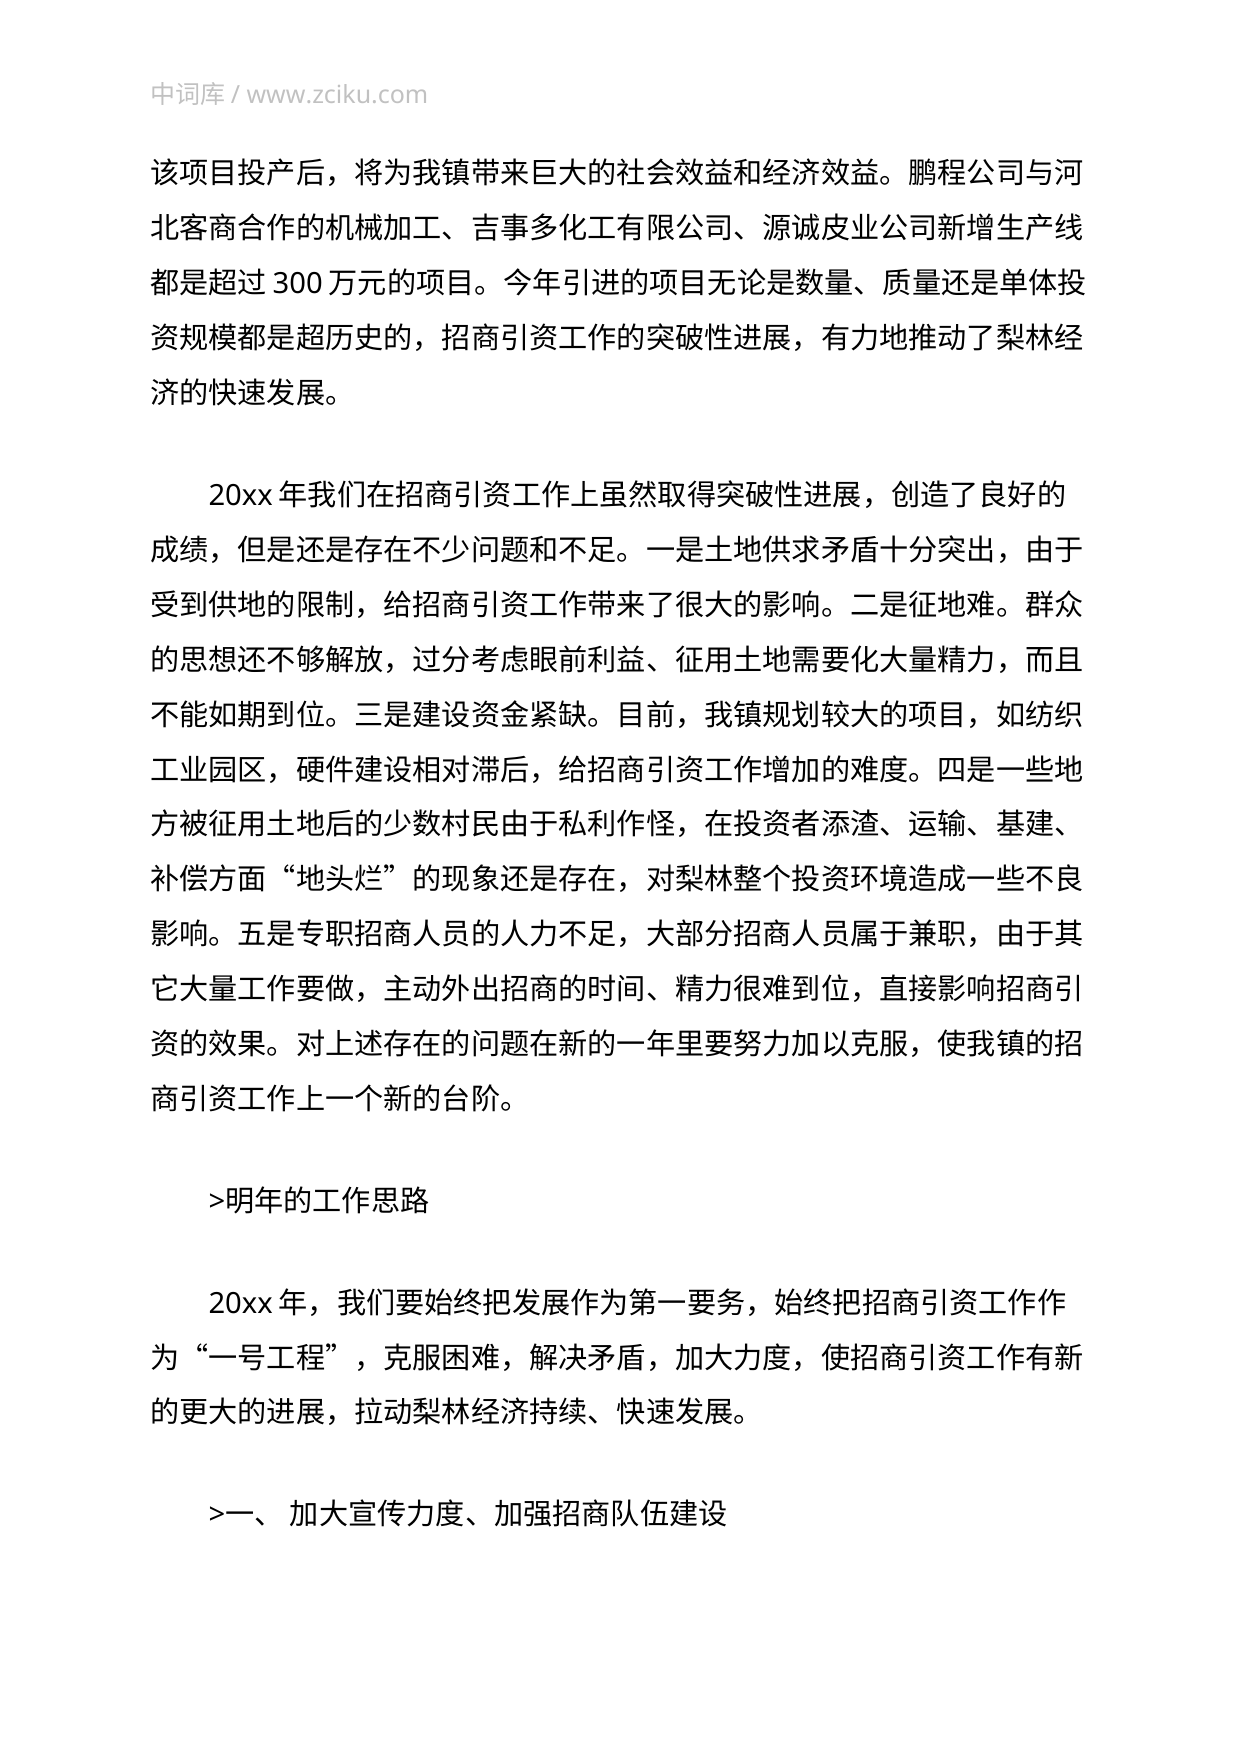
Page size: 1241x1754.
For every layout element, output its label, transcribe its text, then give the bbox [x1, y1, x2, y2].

text 20xx年我们在招商引资工作上虽然取得突破性进展，创造了良好的成绩，但是还是存在不少问题和不足。一是土地供求矛盾十分突出，由于受到供地的限制，给招商引资工作带来了很大的影响。二是征地难。群众的思想还不够解放，过分考虑眼前利益、征用土地需要化大量精力，而且不能如期到位。三是建设资金紧缺。目前，我镇规划较大的项目，如纺织工业园区，硬件建设相对滞后，给招商引资工作增加的难度。四是一些地方被征用土地后的少数村民由于私利作怪，在投资者添渣、运输、基建、补偿方面“地头烂”的现象还是存在，对梨林整个投资环境造成一些不良影响。五是专职招商人员的人力不足，大部分招商人员属于兼职，由于其它大量工作要做，主动外出招商的时间、精力很难到位，直接影响招商引资的效果。对上述存在的问题在新的一年里要努力加以克服，使我镇的招商引资工作上一个新的台阶。 [150, 471, 1090, 1118]
text 20xx年，我们要始终把发展作为第一要务，始终把招商引资工作作为“一号工程”，克服困难，解决矛盾，加大力度，使招商引资工作有新的更大的进展，拉动梨林经济持续、快速发展。 [150, 1279, 1090, 1431]
text >明年的工作思路 [150, 1177, 1090, 1219]
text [150, 150, 1090, 412]
text >一、 加大宣传力度、加强招商队伍建设 [150, 1491, 1090, 1533]
